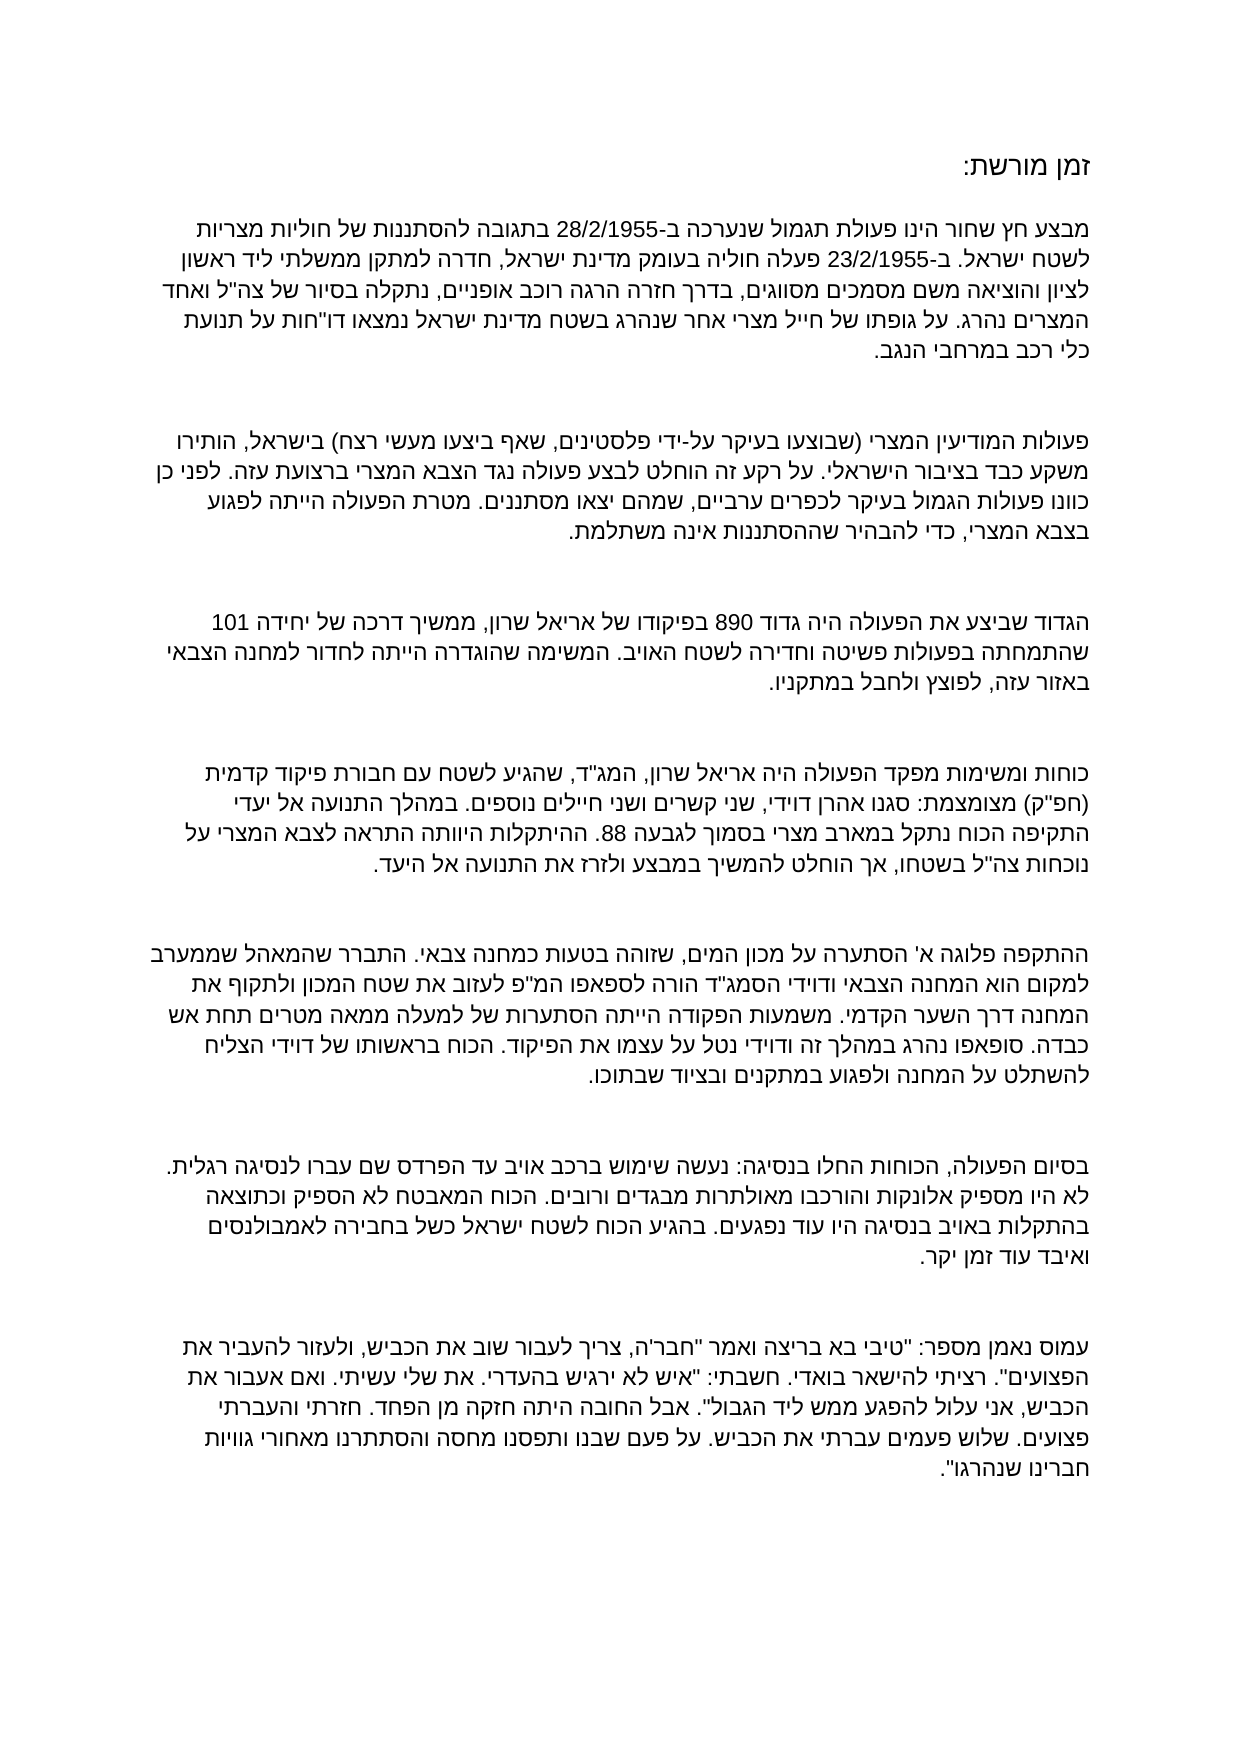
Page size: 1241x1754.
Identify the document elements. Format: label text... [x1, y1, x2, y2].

text בסיום הפעולה, הכוחות החלו בנסיגה: נעשה שימוש ברכב אויב עד הפרדס שם עברו לנסיגה רגלית. לא היו מספיק אלונקות והורכבו מאולתרות מבגדים ורובים. הכוח המאבטח לא הספיק וכתוצאה בהתקלות באויב בנסיגה היו עוד נפגעים. בהגיע הכוח לשטח ישראל כשל בחבירה לאמבולנסים ואיבד עוד זמן יקר. [150, 1153, 1090, 1269]
text עמוס נאמן מספר: "טיבי בא בריצה ואמר "חבר'ה, צריך לעבור שוב את הכביש, ולעזור להעביר את הפצועים". רציתי להישאר בואדי. חשבתי: "איש לא ירגיש בהעדרי. את שלי עשיתי. ואם אעבור את הכביש, אני עלול להפגע ממש ליד הגבול". אבל החובה היתה חזקה מן הפחד. חזרתי והעברתי פצועים. שלוש פעמים עברתי את הכביש. על פעם שבנו ותפסנו מחסה והסתתרנו מאחורי גוויות חברינו שנהרגו". [150, 1334, 1090, 1481]
text ההתקפה פלוגה א' הסתערה על מכון המים, שזוהה בטעות כמחנה צבאי. התברר שהמאהל שממערב למקום הוא המחנה הצבאי ודוידי הסמג"ד הורה לספאפו המ"פ לעזוב את שטח המכון ולתקוף את המחנה דרך השער הקדמי. משמעות הפקודה הייתה הסתערות של למעלה ממאה מטרים תחת אש כבדה. סופאפו נהרג במהלך זה ודוידי נטל על עצמו את הפיקוד. הכוח בראשותו של דוידי הצליח להשתלט על המחנה ולפגוע במתקנים ובציוד שבתוכו. [150, 941, 1090, 1088]
text מבצע חץ שחור הינו פעולת תגמול שנערכה ב-28/2/1955 בתגובה להסתננות של חוליות מצריות לשטח ישראל. ב-23/2/1955 פעלה חוליה בעומק מדינת ישראל, חדרה למתקן ממשלתי ליד ראשון לציון והוציאה משם מסמכים מסווגים, בדרך חזרה הרגה רוכב אופניים, נתקלה בסיור של צה"ל ואחד המצרים נהרג. על גופתו של חייל מצרי אחר שנהרג בשטח מדינת ישראל נמצאו דו"חות על תנועת כלי רכב במרחבי הנגב. [150, 216, 1090, 363]
text זמן מורשת: [150, 150, 1090, 181]
text פעולות המודיעין המצרי (שבוצעו בעיקר על-ידי פלסטינים, שאף ביצעו מעשי רצח) בישראל, הותירו משקע כבד בציבור הישראלי. על רקע זה הוחלט לבצע פעולה נגד הצבא המצרי ברצועת עזה. לפני כן כוונו פעולות הגמול בעיקר לכפרים ערביים, שמהם יצאו מסתננים. מטרת הפעולה הייתה לפגוע בצבא המצרי, כדי להבהיר שההסתננות אינה משתלמת. [150, 428, 1090, 544]
text כוחות ומשימות מפקד הפעולה היה אריאל שרון, המג"ד, שהגיע לשטח עם חבורת פיקוד קדמית (חפ"ק) מצומצמת: סגנו אהרן דוידי, שני קשרים ושני חיילים נוספים. במהלך התנועה אל יעדי התקיפה הכוח נתקל במארב מצרי בסמוך לגבעה 88. ההיתקלות היוותה התראה לצבא המצרי על נוכחות צה"ל בשטחו, אך הוחלט להמשיך במבצע ולזרז את התנועה אל היעד. [150, 760, 1090, 877]
text הגדוד שביצע את הפעולה היה גדוד 890 בפיקודו של אריאל שרון, ממשיך דרכה של יחידה 101 שהתמחתה בפעולות פשיטה וחדירה לשטח האויב. המשימה שהוגדרה הייתה לחדור למחנה הצבאי באזור עזה, לפוצץ ולחבל במתקניו. [150, 609, 1090, 696]
